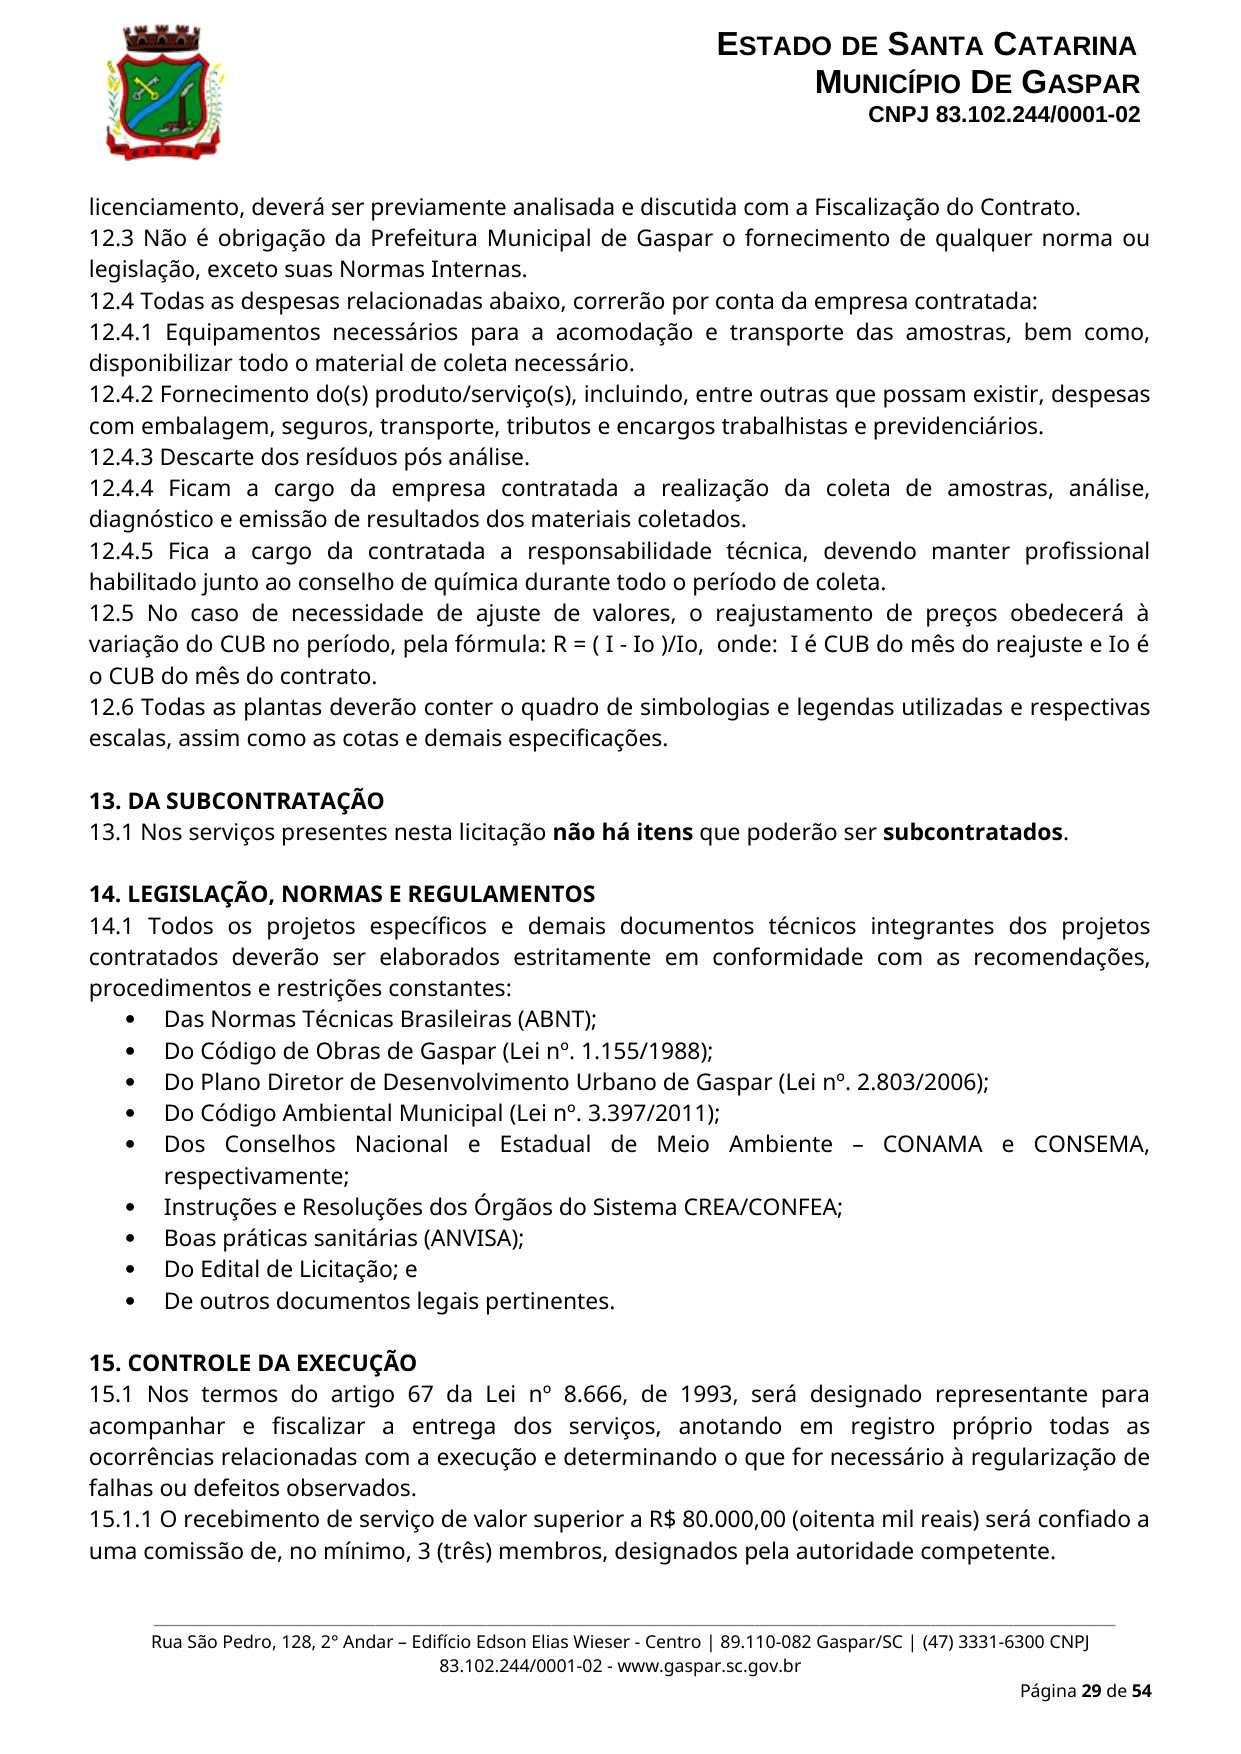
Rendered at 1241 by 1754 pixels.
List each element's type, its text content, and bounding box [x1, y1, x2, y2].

list Do Plano Diretor de Desenvolvimento Urbano de Gaspar (Lei nº. 2.803/2006); [126, 1066, 1152, 1097]
text 13.1 Nos serviços presentes nesta licitação não há itens que poderão ser subcontratados. [89, 816, 1152, 847]
text 15.1 Nos termos do artigo 67 da Lei nº 8.666, de 1993, será designado representante para acompanhar e fiscalizar a entrega dos serviços, anotando em registro próprio todas as ocorrências relacionadas com a execução e determinando o que for necessário à regularização de falhas ou defeitos observados. [89, 1378, 1152, 1503]
picture [103, 23, 230, 163]
text 14.1 Todos os projetos específicos e demais documentos técnicos integrantes dos projetos contratados deverão ser elaborados estritamente em conformidade com as recomendações, procedimentos e restrições constantes: [89, 910, 1152, 1003]
text 12.6 Todas as plantas deverão conter o quadro de simbologias e legendas utilizadas e respectivas escalas, assim como as cotas e demais especificações. [89, 691, 1152, 753]
text 12.5 No caso de necessidade de ajuste de valores, o reajustamento de preços obedecerá à variação do CUB no período, pela fórmula: R = ( I - Io )/Io, onde: I é CUB do mês do reajuste e Io é o CUB do mês do contrato. [89, 597, 1152, 691]
list Do Edital de Licitação; e [126, 1253, 1152, 1285]
list Do Código Ambiental Municipal (Lei nº. 3.397/2011); [126, 1097, 1152, 1128]
text 12.4 Todas as despesas relacionadas abaixo, correrão por conta da empresa contratada: [89, 285, 1152, 316]
text 15. CONTROLE DA EXECUÇÃO [89, 1347, 1152, 1378]
text 12.4.2 Fornecimento do(s) produto/serviço(s), incluindo, entre outras que possam existir, despesas com embalagem, seguros, transporte, tributos e encargos trabalhistas e previdenciários. [89, 378, 1152, 441]
list Dos Conselhos Nacional e Estadual de Meio Ambiente – CONAMA e CONSEMA, respectivamente; [126, 1128, 1152, 1191]
text 12.4.3 Descarte dos resíduos pós análise. [89, 441, 1152, 472]
text 12.3 Não é obrigação da Prefeitura Municipal de Gaspar o fornecimento de qualquer norma ou legislação, exceto suas Normas Internas. [89, 222, 1152, 285]
list Instruções e Resoluções dos Órgãos do Sistema CREA/CONFEA; [126, 1191, 1152, 1222]
list De outros documentos legais pertinentes. [126, 1285, 1152, 1316]
list Das Normas Técnicas Brasileiras (ABNT); [126, 1003, 1152, 1035]
text 12.4.1 Equipamentos necessários para a acomodação e transporte das amostras, bem como, disponibilizar todo o material de coleta necessário. [89, 316, 1152, 378]
list Boas práticas sanitárias (ANVISA); [126, 1222, 1152, 1253]
text 13. DA SUBCONTRATAÇÃO [89, 785, 1152, 816]
text 14. LEGISLAÇÃO, NORMAS E REGULAMENTOS [15, 878, 1152, 910]
text 12.4.5 Fica a cargo da contratada a responsabilidade técnica, devendo manter profissional habilitado junto ao conselho de química durante todo o período de coleta. [89, 535, 1152, 597]
list Do Código de Obras de Gaspar (Lei nº. 1.155/1988); [126, 1035, 1152, 1066]
text 15.1.1 O recebimento de serviço de valor superior a R$ 80.000,00 (oitenta mil reais) será confiado a uma comissão de, no mínimo, 3 (três) membros, designados pela autoridade competente. [89, 1503, 1152, 1566]
text 12.4.4 Ficam a cargo da empresa contratada a realização da coleta de amostras, análise, diagnóstico e emissão de resultados dos materiais coletados. [89, 472, 1152, 535]
